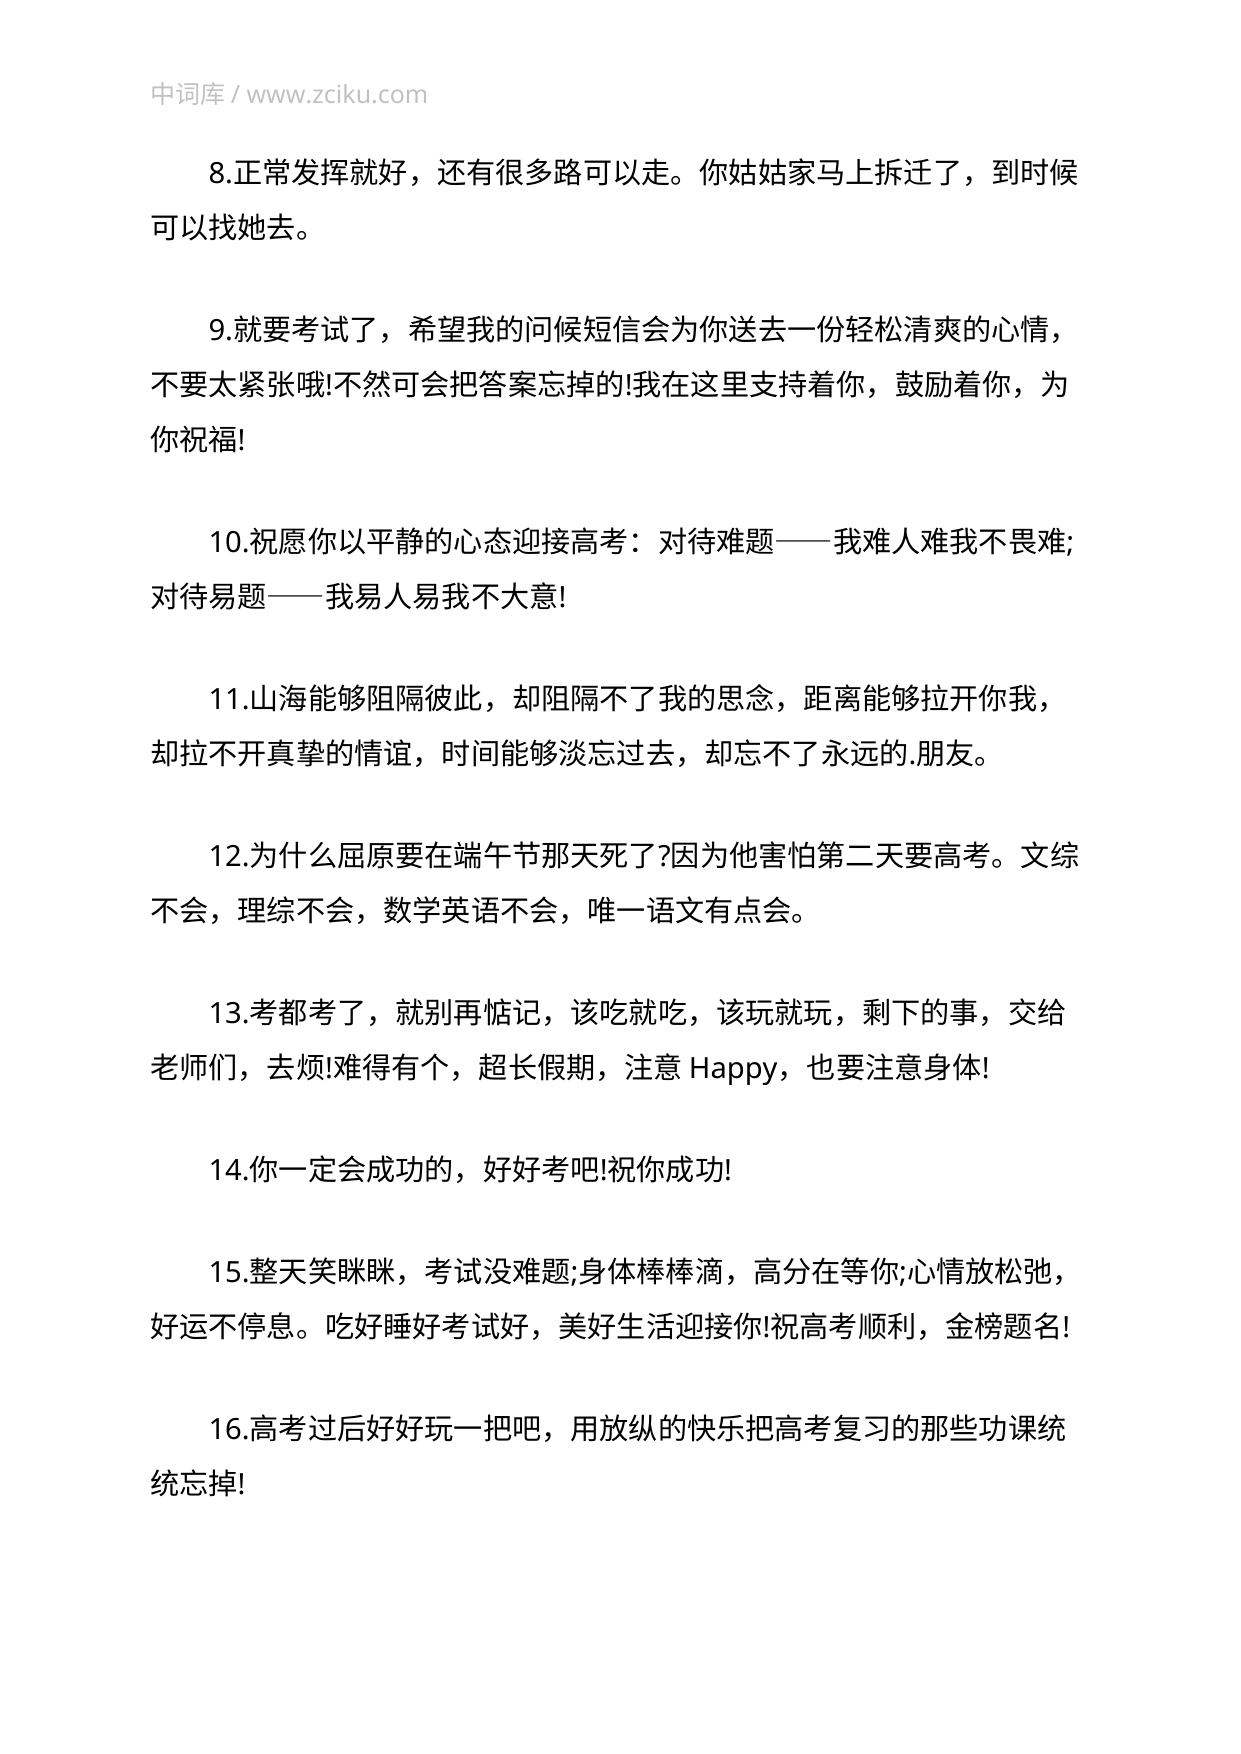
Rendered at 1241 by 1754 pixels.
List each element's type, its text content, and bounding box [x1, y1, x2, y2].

text 8.正常发挥就好，还有很多路可以走。你姑姑家马上拆迁了，到时候可以找她去。 [150, 150, 1090, 247]
text 12.为什么屈原要在端午节那天死了?因为他害怕第二天要高考。文综不会，理综不会，数学英语不会，唯一语文有点会。 [150, 833, 1090, 930]
text 15.整天笑眯眯，考试没难题;身体棒棒滴，高分在等你;心情放松弛，好运不停息。吃好睡好考试好，美好生活迎接你!祝高考顺利，金榜题名! [150, 1248, 1090, 1346]
text 11.山海能够阻隔彼此，却阻隔不了我的思念，距离能够拉开你我，却拉不开真挚的情谊，时间能够淡忘过去，却忘不了永远的.朋友。 [150, 676, 1090, 773]
text 10.祝愿你以平静的心态迎接高考：对待难题——我难人难我不畏难;对待易题——我易人易我不大意! [150, 519, 1090, 616]
text 16.高考过后好好玩一把吧，用放纵的快乐把高考复习的那些功课统统忘掉! [150, 1405, 1090, 1503]
text 13.考都考了，就别再惦记，该吃就吃，该玩就玩，剩下的事，交给老师们，去烦!难得有个，超长假期，注意Happy，也要注意身体! [150, 989, 1090, 1087]
text 14.你一定会成功的，好好考吧!祝你成功! [150, 1146, 1090, 1189]
text 9.就要考试了，希望我的问候短信会为你送去一份轻松清爽的心情，不要太紧张哦!不然可会把答案忘掉的!我在这里支持着你，鼓励着你，为你祝福! [150, 307, 1090, 459]
